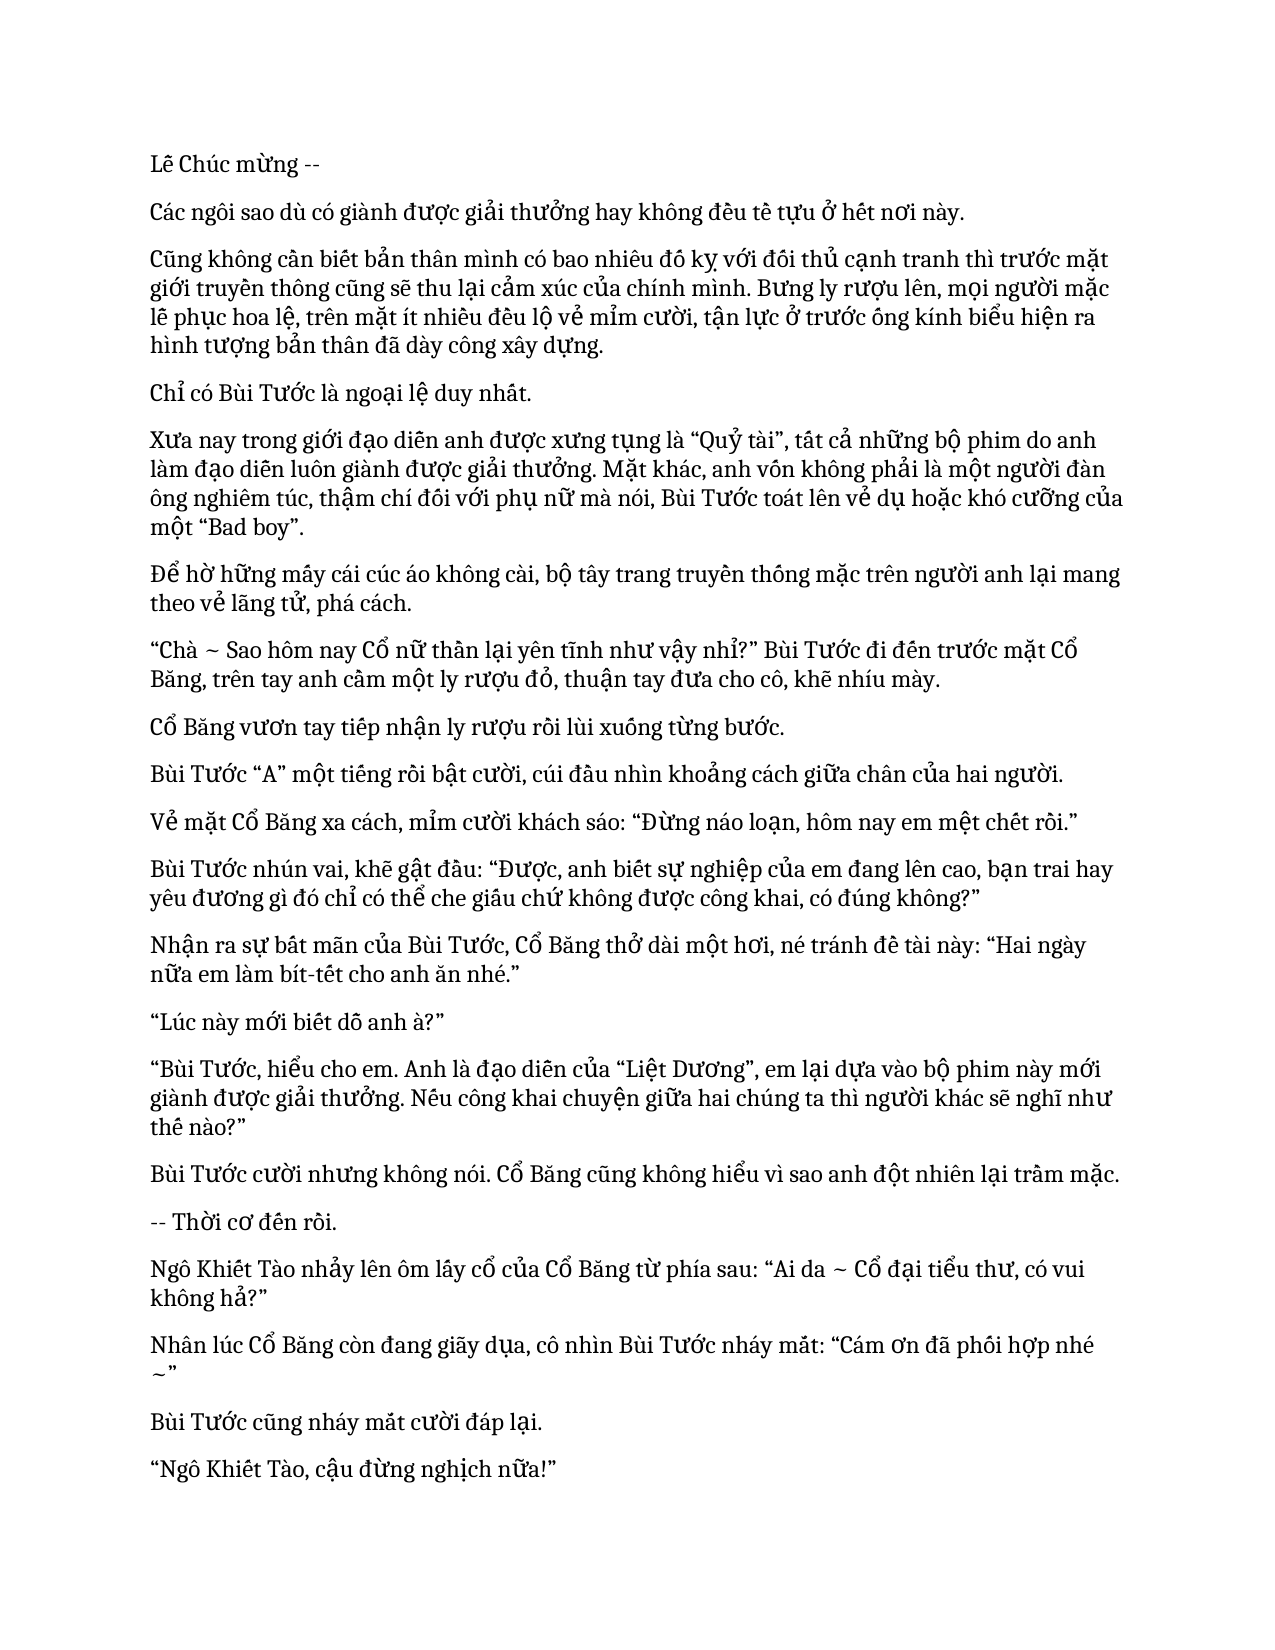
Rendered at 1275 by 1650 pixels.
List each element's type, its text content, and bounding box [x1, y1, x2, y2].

text Vẻ mặt Cổ Băng xa cách, mỉm cười khách sáo: “Đừng náo loạn, hôm nay em mệt chết rồi.” [150, 807, 1125, 836]
text “Ngô Khiết Tào, cậu đừng nghịch nữa!” [150, 1455, 1125, 1484]
text Ngô Khiết Tào nhảy lên ôm lấy cổ của Cổ Băng từ phía sau: “Ai da ~ Cổ đại tiểu thư, có vui không hả?” [150, 1255, 1125, 1312]
text Bùi Tước cũng nháy mắt cười đáp lại. [150, 1407, 1125, 1436]
text Bùi Tước “A” một tiếng rồi bật cười, cúi đầu nhìn khoảng cách giữa chân của hai người. [150, 760, 1125, 789]
text Chỉ có Bùi Tước là ngoại lệ duy nhất. [150, 379, 1125, 407]
text Bùi Tước cười nhưng không nói. Cổ Băng cũng không hiểu vì sao anh đột nhiên lại trầm mặc. [150, 1160, 1125, 1189]
text “Lúc này mới biết dỗ anh à?” [150, 1007, 1125, 1036]
text Nhân lúc Cổ Băng còn đang giãy dụa, cô nhìn Bùi Tước nháy mắt: “Cám ơn đã phối hợp nhé ~” [150, 1331, 1125, 1389]
text Lễ Chúc mừng -- [150, 150, 1125, 179]
text Để hờ hững mấy cái cúc áo không cài, bộ tây trang truyền thống mặc trên người anh lại mang theo vẻ lãng tử, phá cách. [150, 560, 1125, 617]
text Nhận ra sự bất mãn của Bùi Tước, Cổ Băng thở dài một hơi, né tránh đề tài này: “Hai ngày nữa em làm bít-tết cho anh ăn nhé.” [150, 931, 1125, 989]
text Các ngôi sao dù có giành được giải thưởng hay không đều tề tựu ở hết nơi này. [150, 197, 1125, 226]
text Cũng không cần biết bản thân mình có bao nhiêu đố kỵ với đối thủ cạnh tranh thì trước mặt giới truyền thông cũng sẽ thu lại cảm xúc của chính mình. Bưng ly rượu lên, mọi người mặc lễ phục hoa lệ, trên mặt ít nhiều đều lộ vẻ mỉm cười, tận lực ở trước ống kính biểu hiện ra hình tượng bản thân đã dày công xây dựng. [150, 245, 1125, 360]
text Xưa nay trong giới đạo diễn anh được xưng tụng là “Quỷ tài”, tất cả những bộ phim do anh làm đạo diễn luôn giành được giải thưởng. Mặt khác, anh vốn không phải là một người đàn ông nghiêm túc, thậm chí đối với phụ nữ mà nói, Bùi Tước toát lên vẻ dụ hoặc khó cưỡng của một “Bad boy”. [150, 426, 1125, 541]
text Cổ Băng vươn tay tiếp nhận ly rượu rồi lùi xuống từng bước. [150, 712, 1125, 741]
text Bùi Tước nhún vai, khẽ gật đầu: “Được, anh biết sự nghiệp của em đang lên cao, bạn trai hay yêu đương gì đó chỉ có thể che giấu chứ không được công khai, có đúng không?” [150, 855, 1125, 912]
text -- Thời cơ đến rồi. [150, 1207, 1125, 1236]
text “Bùi Tước, hiểu cho em. Anh là đạo diễn của “Liệt Dương”, em lại dựa vào bộ phim này mới giành được giải thưởng. Nếu công khai chuyện giữa hai chúng ta thì người khác sẽ nghĩ như thế nào?” [150, 1055, 1125, 1141]
text “Chà ~ Sao hôm nay Cổ nữ thần lại yên tĩnh như vậy nhỉ?” Bùi Tước đi đến trước mặt Cổ Băng, trên tay anh cầm một ly rượu đỏ, thuận tay đưa cho cô, khẽ nhíu mày. [150, 636, 1125, 694]
